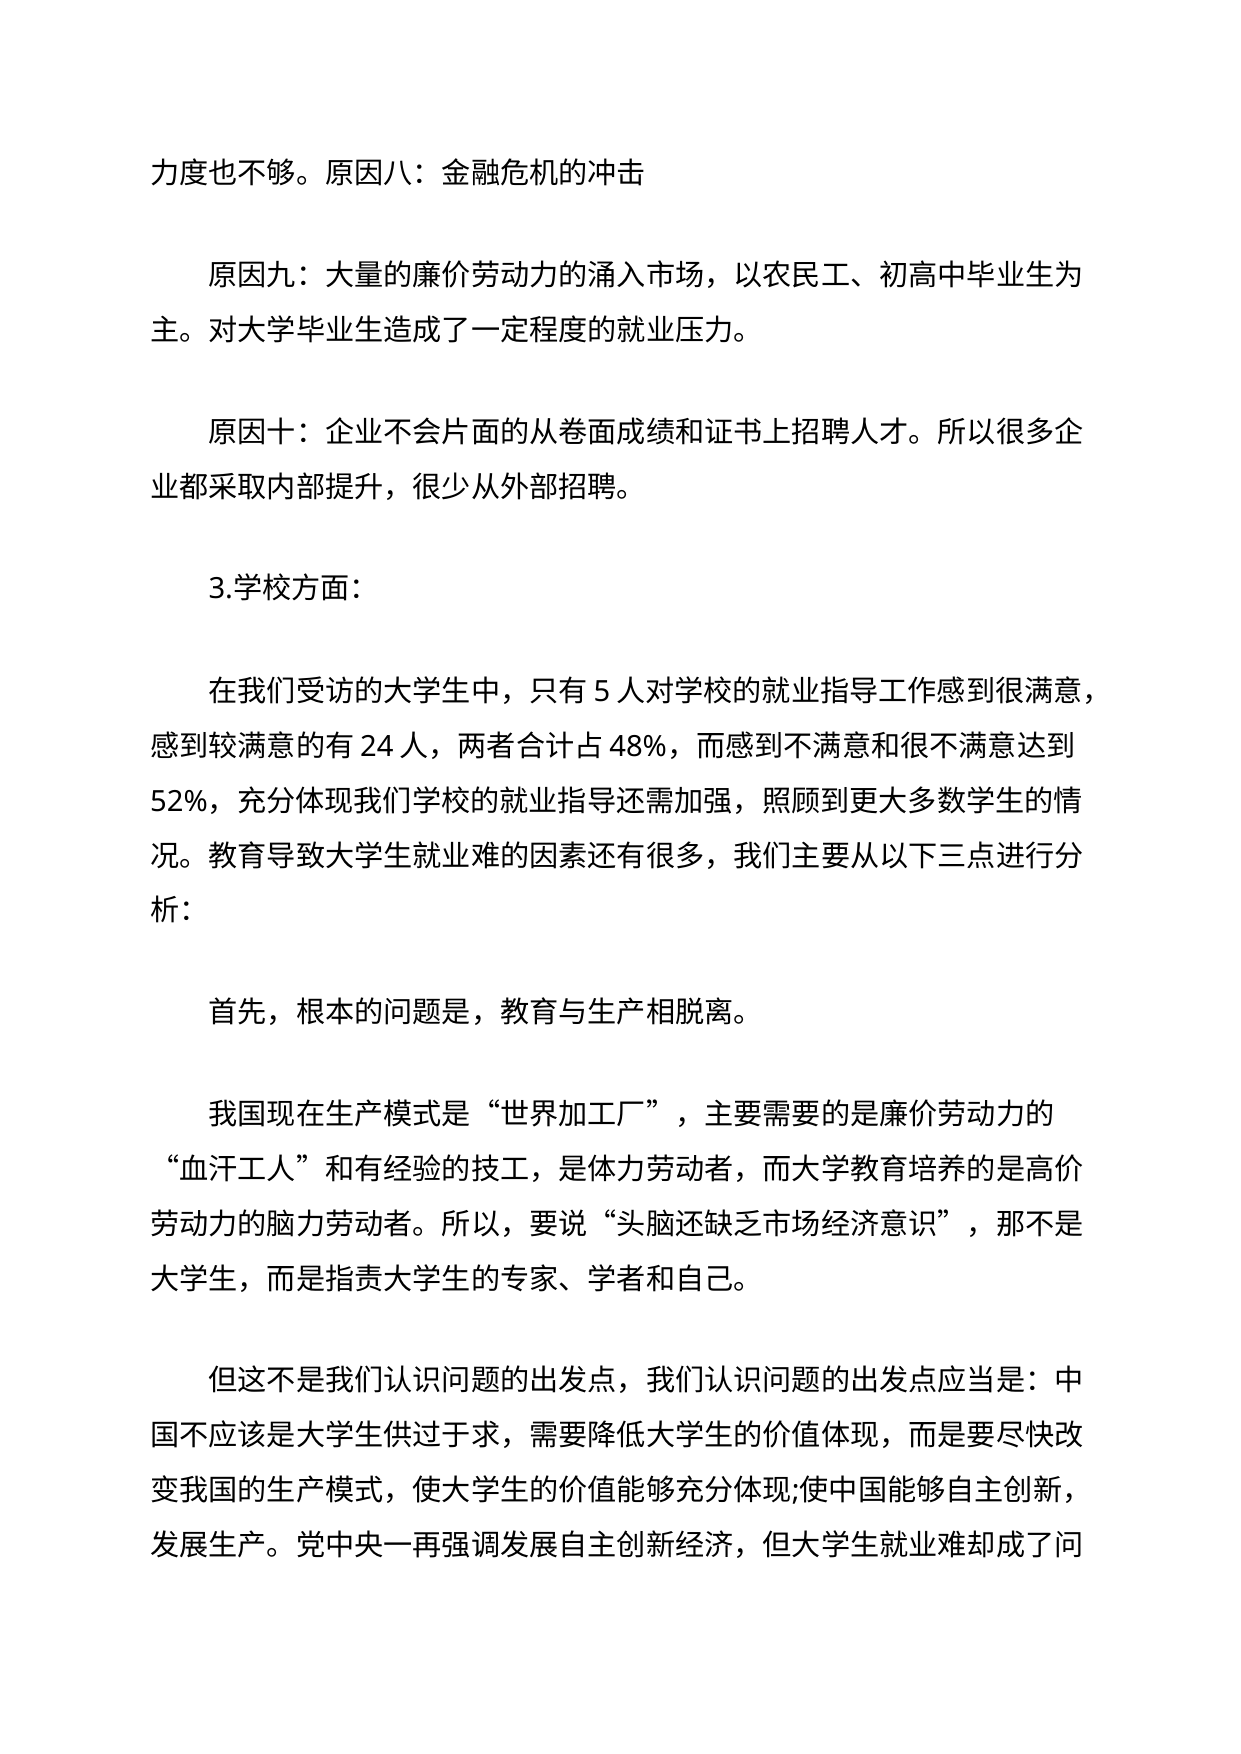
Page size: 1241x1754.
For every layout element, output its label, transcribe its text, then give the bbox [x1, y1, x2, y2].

text 在我们受访的大学生中，只有5人对学校的就业指导工作感到很满意，感到较满意的有24人，两者合计占48%，而感到不满意和很不满意达到52%，充分体现我们学校的就业指导还需加强，照顾到更大多数学生的情况。教育导致大学生就业难的因素还有很多，我们主要从以下三点进行分析： [150, 667, 1090, 929]
text 我国现在生产模式是“世界加工厂”，主要需要的是廉价劳动力的“血汗工人”和有经验的技工，是体力劳动者，而大学教育培养的是高价劳动力的脑力劳动者。所以，要说“头脑还缺乏市场经济意识”，那不是大学生，而是指责大学生的专家、学者和自己。 [150, 1091, 1090, 1297]
text 首先，根本的问题是，教育与生产相脱离。 [150, 989, 1090, 1031]
text 3.学校方面： [150, 565, 1090, 607]
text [150, 150, 1090, 192]
text 原因十：企业不会片面的从卷面成绩和证书上招聘人才。所以很多企业都采取内部提升，很少从外部招聘。 [150, 408, 1090, 506]
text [150, 1357, 1090, 1564]
text 原因九：大量的廉价劳动力的涌入市场，以农民工、初高中毕业生为主。对大学毕业生造成了一定程度的就业压力。 [150, 252, 1090, 349]
